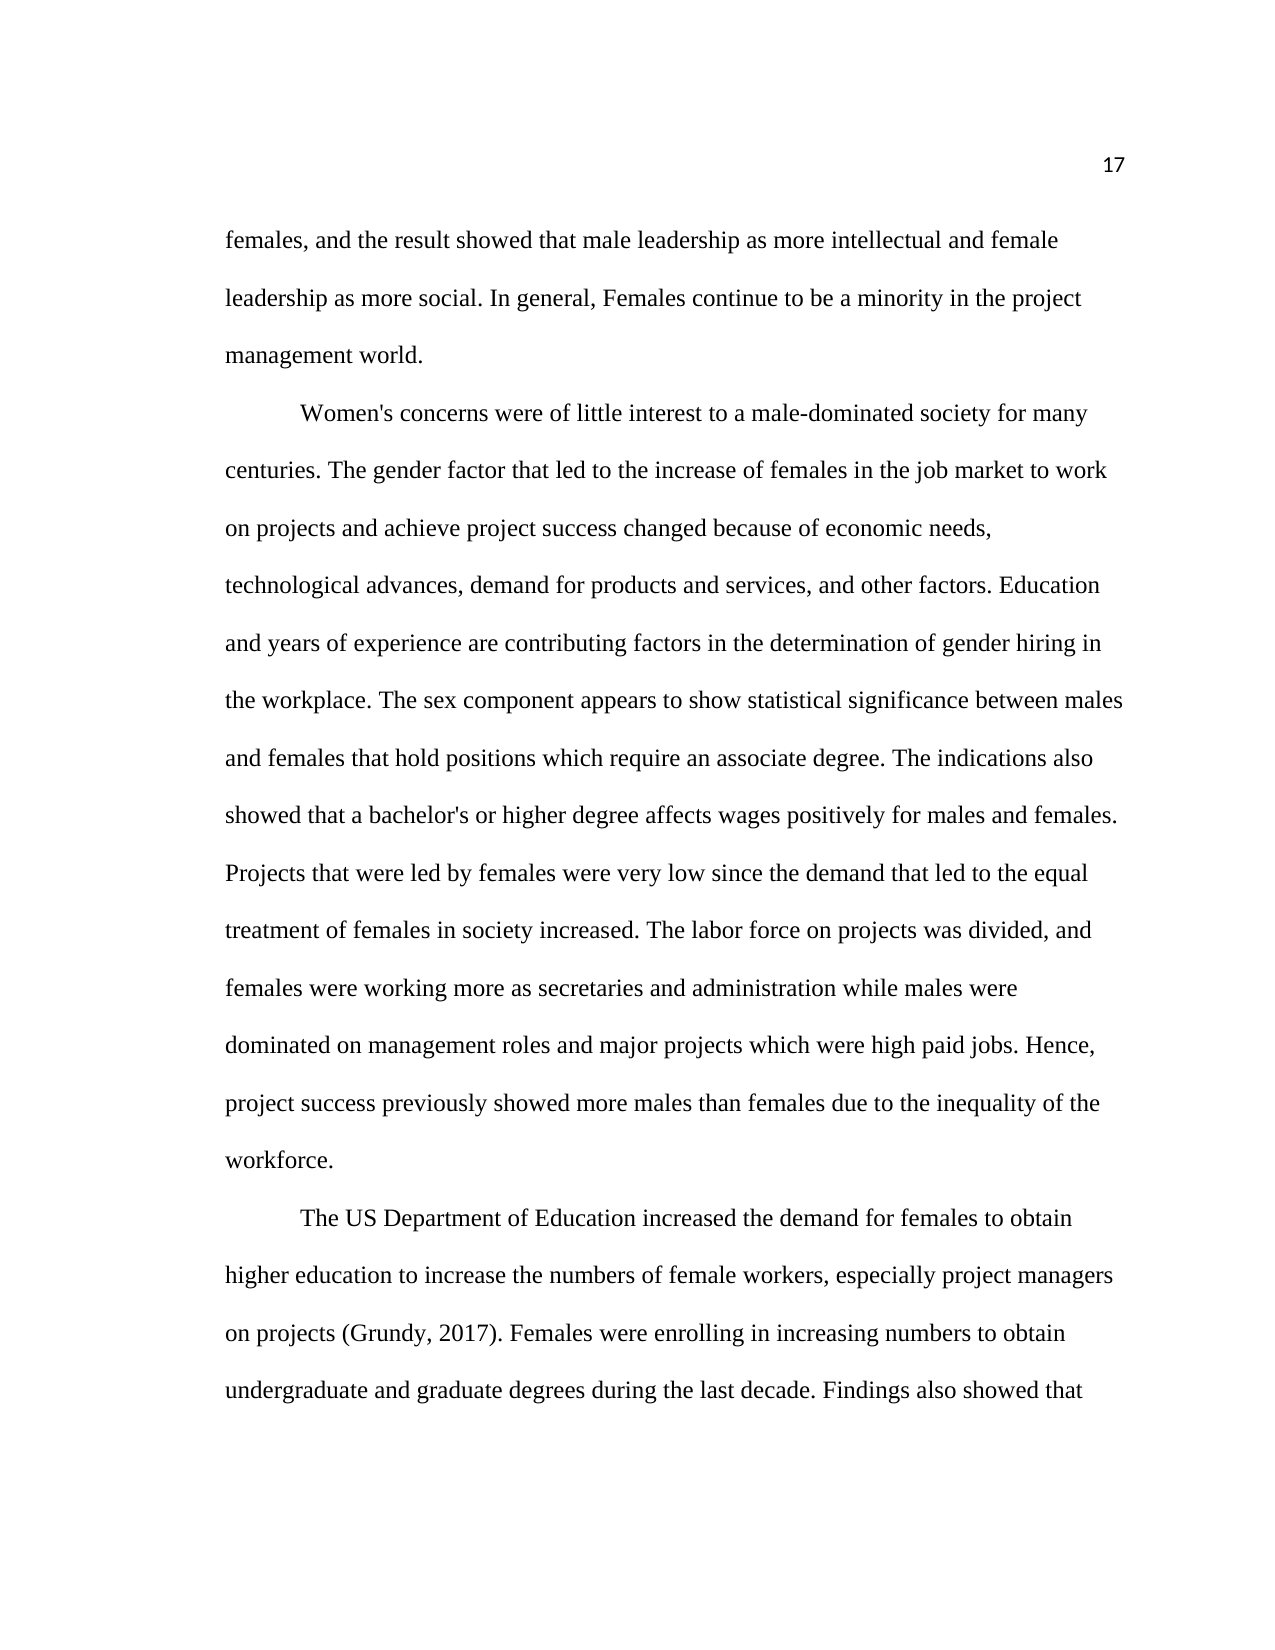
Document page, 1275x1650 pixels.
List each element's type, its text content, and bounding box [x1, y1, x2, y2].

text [225, 1203, 1125, 1404]
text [225, 225, 1125, 369]
text Women's concerns were of little interest to a male-dominated society for many centuries. The gender factor that led to the increase of females in the job market to work on projects and achieve project success changed because of economic needs, technological advances, demand for products and services, and other factors. Education and years of experience are contributing factors in the determination of gender hiring in the workplace. The sex component appears to show statistical significance between males and females that hold positions which require an associate degree. The indications also showed that a bachelor's or higher degree affects wages positively for males and females. Projects that were led by females were very low since the demand that led to the equal treatment of females in society increased. The labor force on projects was divided, and females were working more as secretaries and administration while males were dominated on management roles and major projects which were high paid jobs. Hence, project success previously showed more males than females due to the inequality of the workforce. [225, 398, 1125, 1174]
